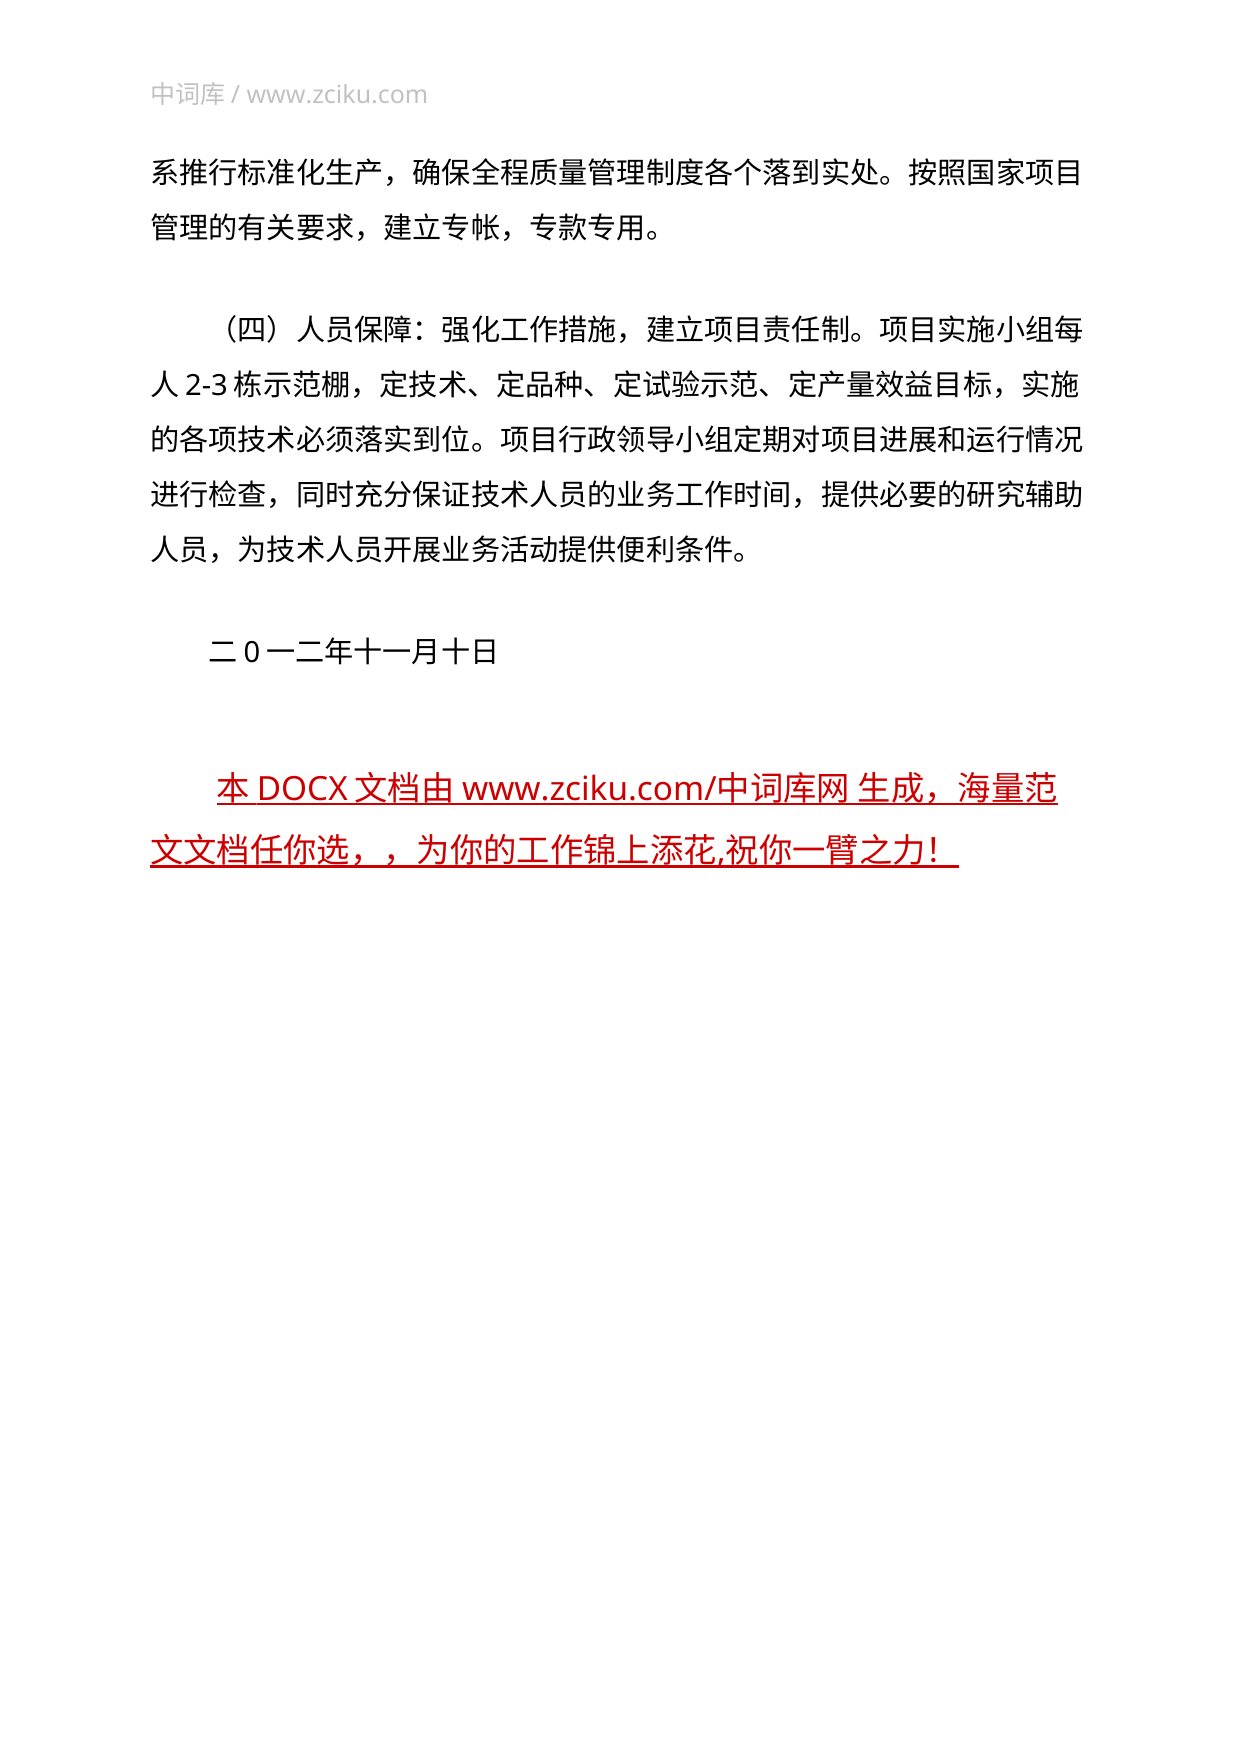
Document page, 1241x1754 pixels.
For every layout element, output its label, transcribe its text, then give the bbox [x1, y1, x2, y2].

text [150, 150, 1090, 247]
text 本DOCX文档由 www.zciku.com/中词库网 生成，海量范文文档任你选，，为你的工作锦上添花,祝你一臂之力！ [150, 761, 1090, 873]
text 二0一二年十一月十日 [150, 628, 1090, 671]
text （四）人员保障：强化工作措施，建立项目责任制。项目实施小组每人2-3栋示范棚，定技术、定品种、定试验示范、定产量效益目标，实施的各项技术必须落实到位。项目行政领导小组定期对项目进展和运行情况进行检查，同时充分保证技术人员的业务工作时间，提供必要的研究辅助人员，为技术人员开展业务活动提供便利条件。 [150, 307, 1090, 569]
